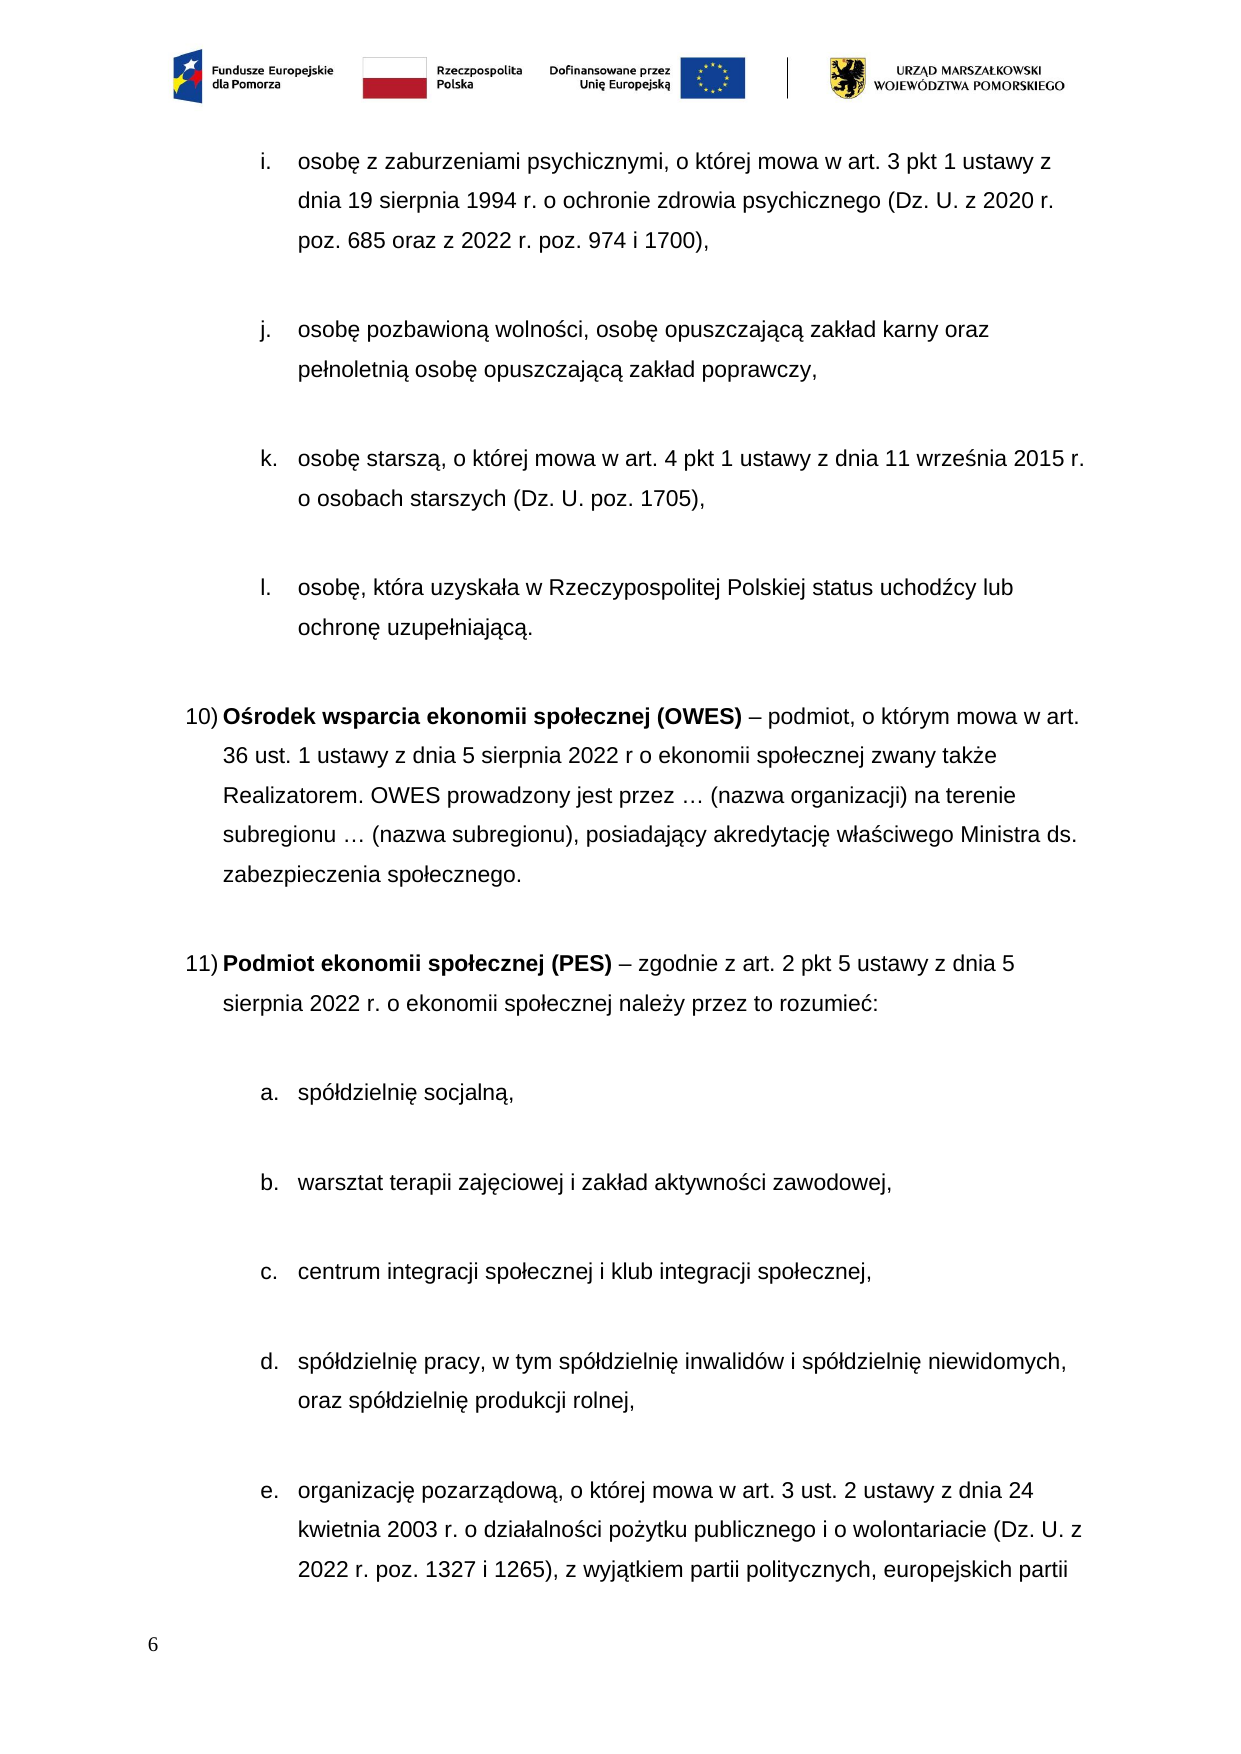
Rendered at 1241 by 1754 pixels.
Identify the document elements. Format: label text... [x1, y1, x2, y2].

list spółdzielnię pracy, w tym spółdzielnię inwalidów i spółdzielnię niewidomych, oraz spółdzielnię produkcji rolnej, [260, 1348, 1092, 1414]
list spółdzielnię socjalną, [260, 1079, 1092, 1106]
list warsztat terapii zajęciowej i zakład aktywności zawodowej, [260, 1169, 1092, 1195]
list osobę, która uzyskała w Rzeczypospolitej Polskiej status uchodźcy lub ochronę uzupełniającą. [260, 574, 1092, 640]
list Ośrodek wsparcia ekonomii społecznej (OWES) – podmiot, o którym mowa w art. 36 ust. 1 ustawy z dnia 5 sierpnia 2022 r o ekonomii społecznej zwany także Realizatorem. OWES prowadzony jest przez … (nazwa organizacji) na terenie subregionu … (nazwa subregionu), posiadający akredytację właściwego Ministra ds. zabezpieczenia społecznego. [185, 703, 1092, 887]
list osobę z zaburzeniami psychicznymi, o której mowa w art. 3 pkt 1 ustawy z dnia 19 sierpnia 1994 r. o ochronie zdrowia psychicznego (Dz. U. z 2020 r. poz. 685 oraz z 2022 r. poz. 974 i 1700), [260, 148, 1092, 253]
list Podmiot ekonomii społecznej (PES) – zgodnie z art. 2 pkt 5 ustawy z dnia 5 sierpnia 2022 r. o ekonomii społecznej należy przez to rozumieć: [185, 950, 1092, 1016]
picture [159, 35, 1086, 117]
list osobę starszą, o której mowa w art. 4 pkt 1 ustawy z dnia 11 września 2015 r. o osobach starszych (Dz. U. poz. 1705), [260, 445, 1092, 511]
list osobę pozbawioną wolności, osobę opuszczającą zakład karny oraz pełnoletnią osobę opuszczającą zakład poprawczy, [260, 316, 1092, 382]
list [260, 1477, 1092, 1582]
list centrum integracji społecznej i klub integracji społecznej, [260, 1258, 1092, 1285]
